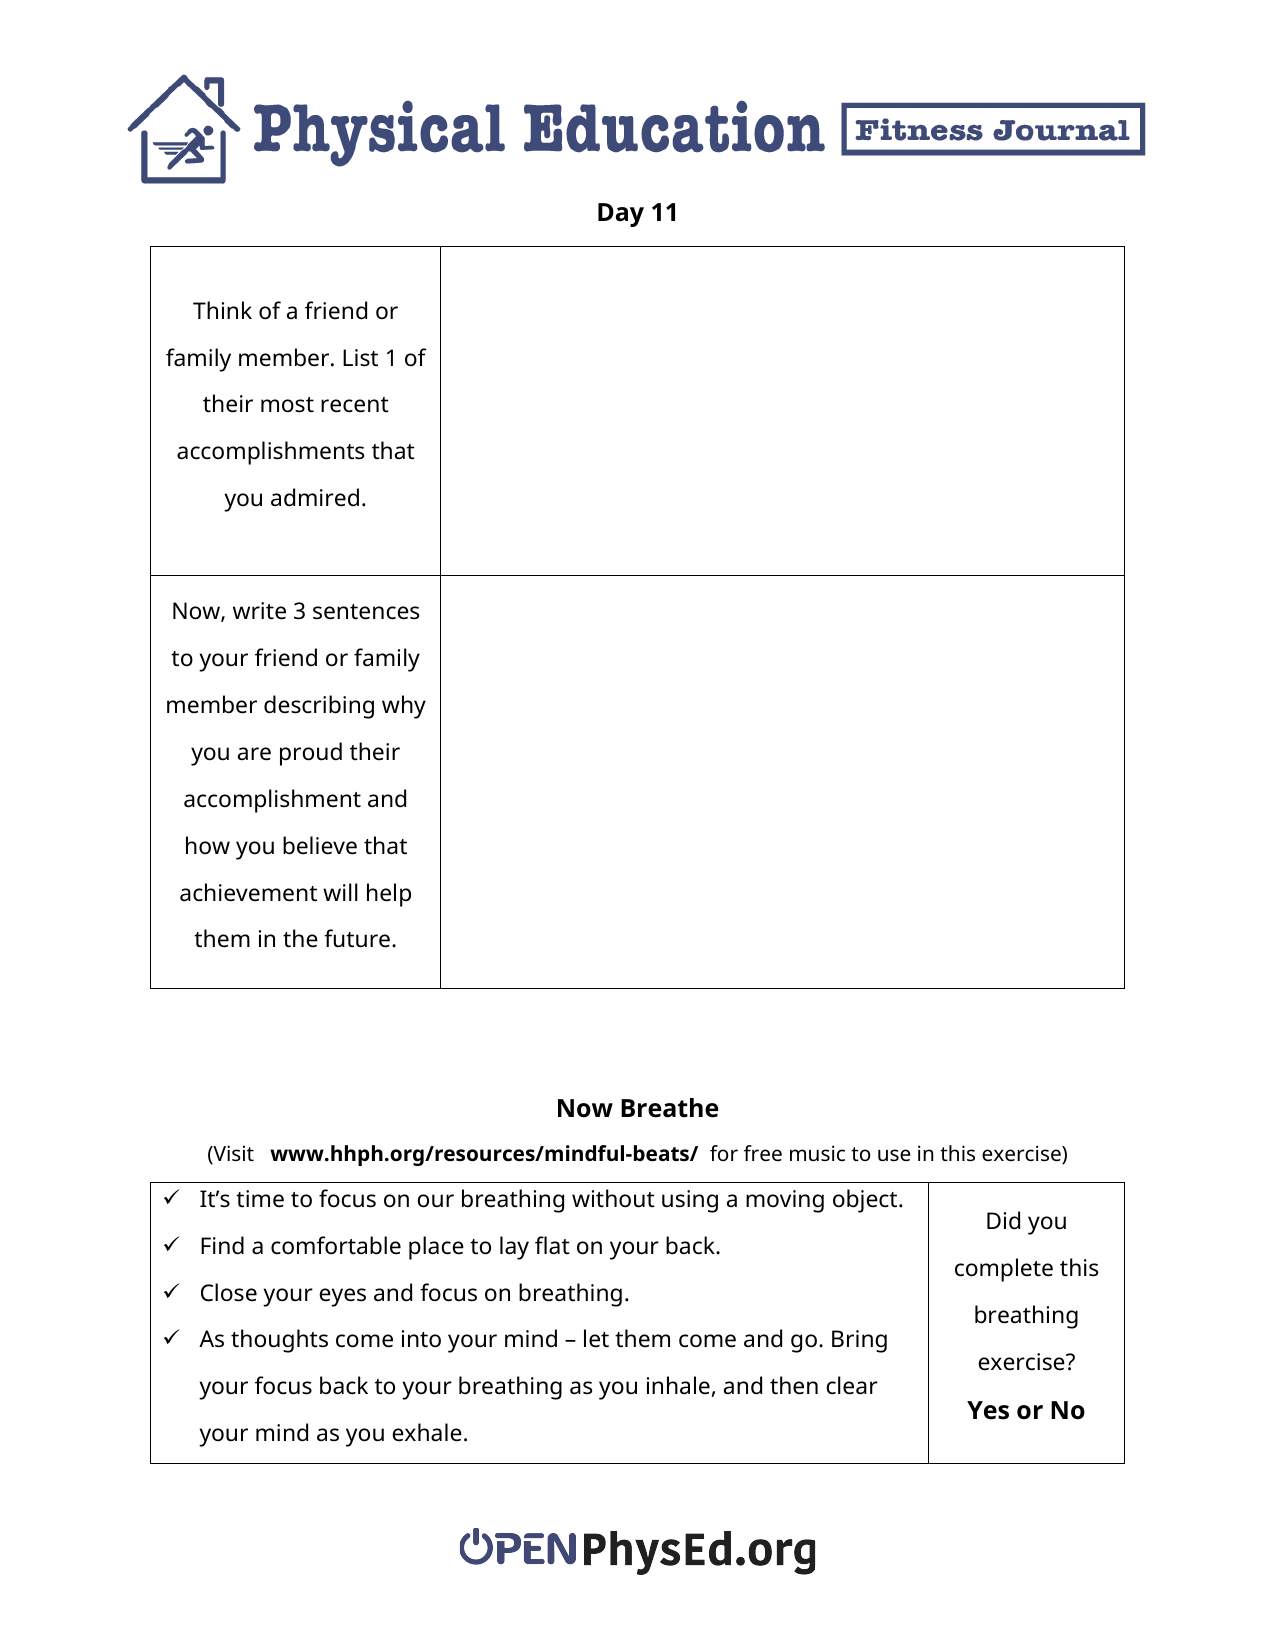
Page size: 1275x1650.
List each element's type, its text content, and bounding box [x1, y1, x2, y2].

text Day 11 [150, 195, 1125, 229]
table_header It’s time to focus on our breathing without using a moving object. Find a comfortable place to lay flat on your back. Close your eyes and focus on breathing. As thoughts come into your mind – let them come and go. Bring your focus back to your breathing as you inhale, and then clear your mind as you exhale. [151, 1183, 928, 1463]
table_cell Now, write 3 sentences to your friend or family member describing why you are proud their accomplishment and how you believe that achievement will help them in the future. [151, 576, 440, 988]
picture [459, 1528, 816, 1575]
table_header Think of a friend or family member. List 1 of their most recent accomplishments that you admired. [151, 247, 440, 575]
table_header [441, 247, 1124, 575]
picture [112, 66, 1163, 192]
text Now Breathe (Visit www.hhph.org/resources/mindful-beats/ for free music to use in this exercise) [150, 1091, 1125, 1168]
table_header Did you complete this breathing exercise? Yes or No [929, 1183, 1124, 1463]
table_cell [441, 576, 1124, 988]
